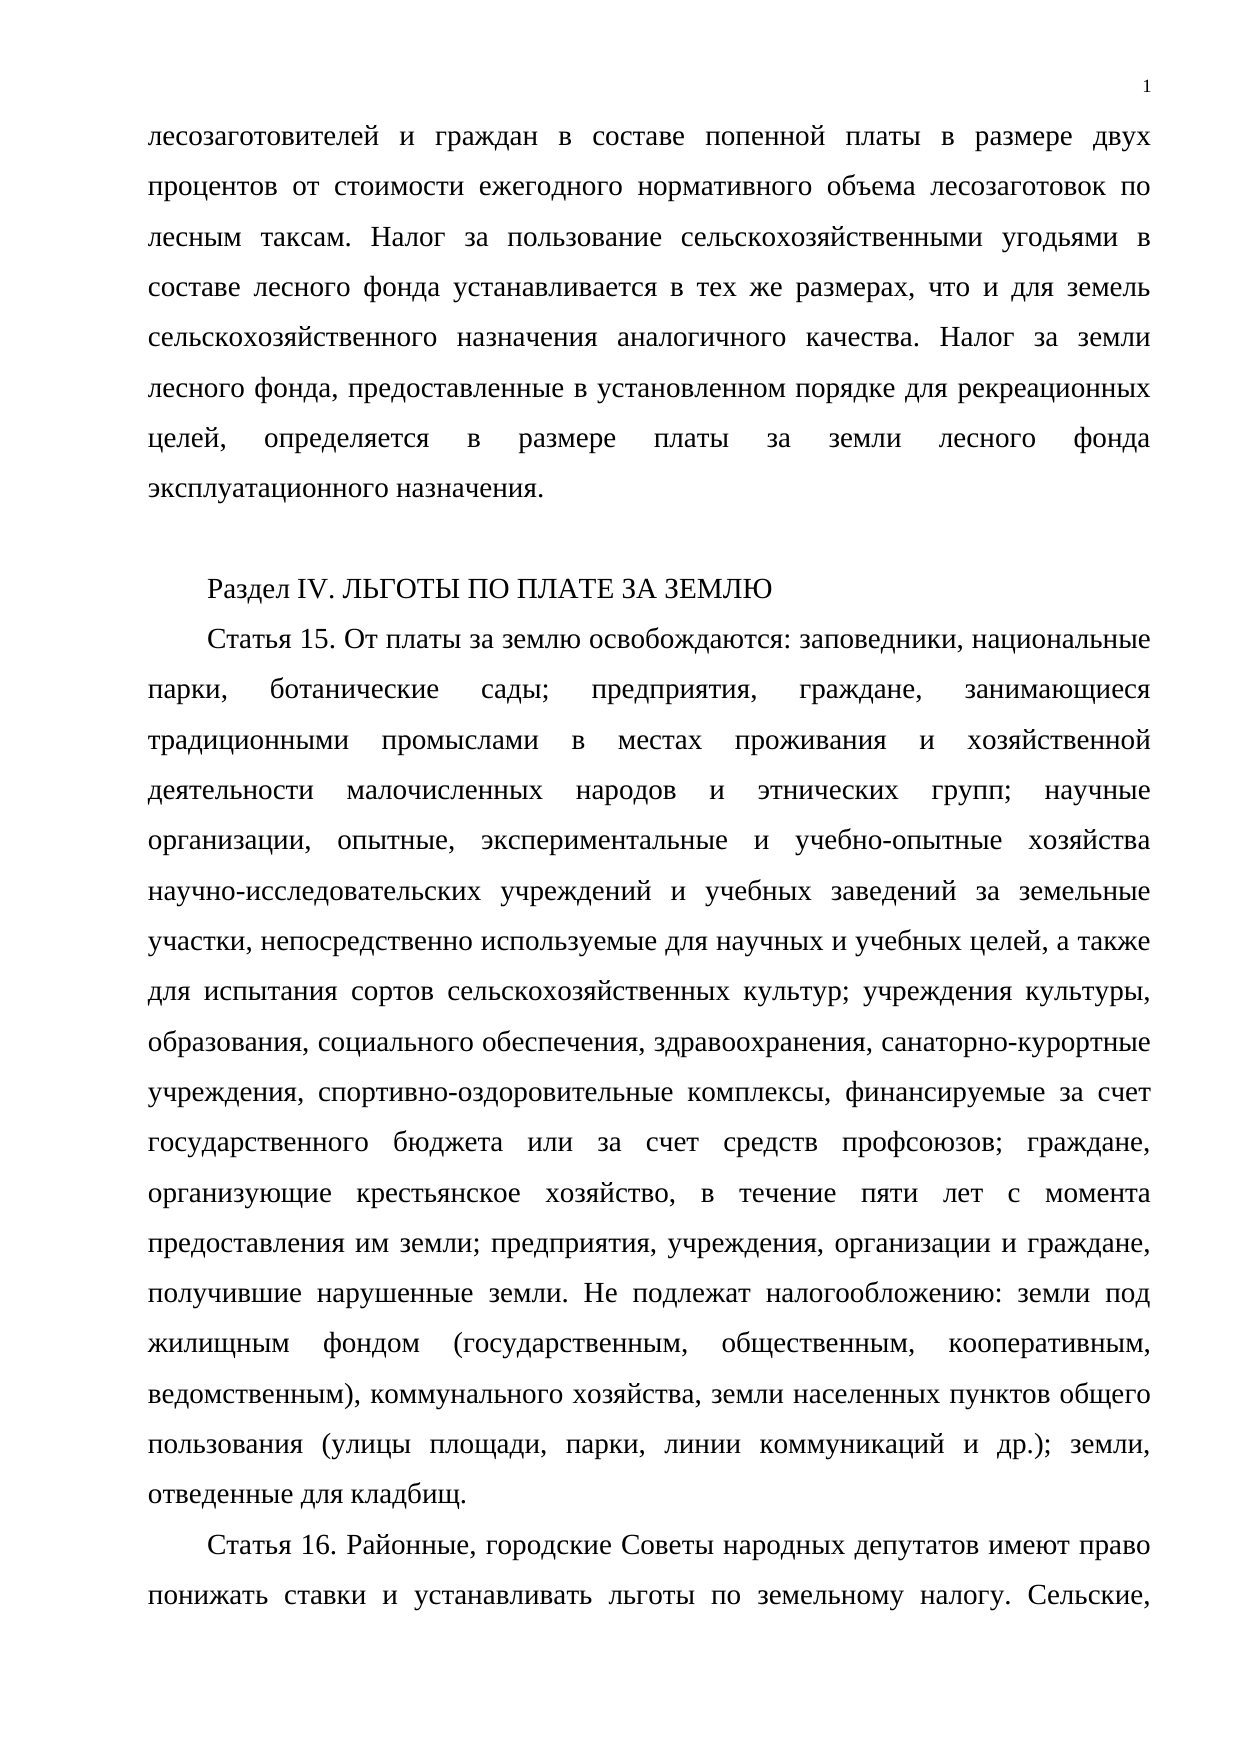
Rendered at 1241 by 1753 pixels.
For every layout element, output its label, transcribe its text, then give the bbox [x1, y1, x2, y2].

text Раздел IV. ЛЬГОТЫ ПО ПЛАТЕ ЗА ЗЕМЛЮ [148, 571, 1152, 604]
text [148, 1527, 1152, 1611]
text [148, 118, 1152, 504]
text Статья 15. От платы за землю освобождаются: заповедники, национальные парки, ботанические сады; предприятия, граждане, занимающиеся традиционными промыслами в местах проживания и хозяйственной деятельности малочисленных народов и этнических групп; научные организации, опытные, экспериментальные и учебно-опытные хозяйства научно-исследовательских учреждений и учебных заведений за земельные участки, непосредственно используемые для научных и учебных целей, а также для испытания сортов сельскохозяйственных культур; учреждения культуры, образования, социального обеспечения, здравоохранения, санаторно-курортные учреждения, спортивно-оздоровительные комплексы, финансируемые за счет государственного бюджета или за счет средств профсоюзов; граждане, организующие крестьянское хозяйство, в течение пяти лет с момента предоставления им земли; предприятия, учреждения, организации и граждане, получившие нарушенные земли. Не подлежат налогообложению: земли под жилищным фондом (государственным, общественным, кооперативным, ведомственным), коммунального хозяйства, земли населенных пунктов общего пользования (улицы площади, парки, линии коммуникаций и др.); земли, отведенные для кладбищ. [148, 621, 1152, 1510]
